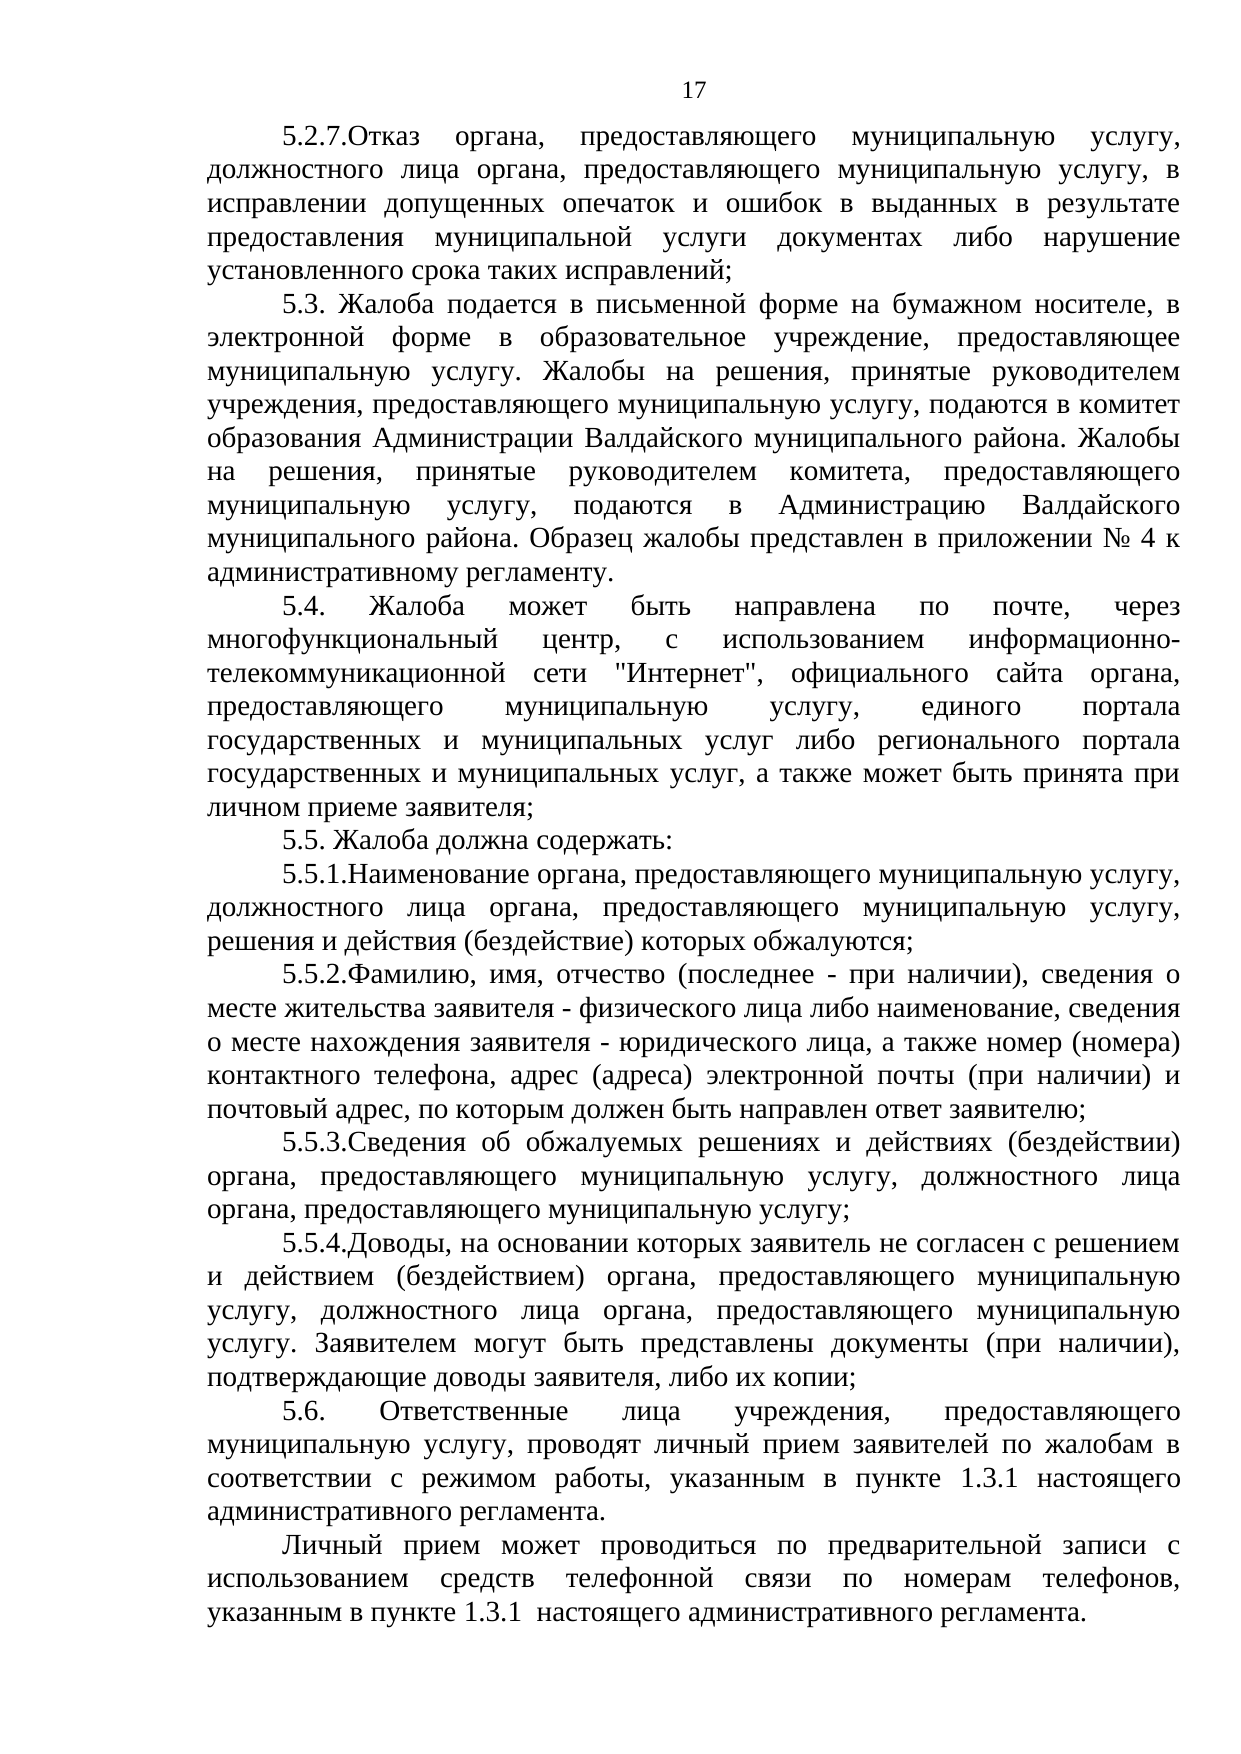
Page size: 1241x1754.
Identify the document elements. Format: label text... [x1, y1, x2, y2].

text 5.5.3.Сведения об обжалуемых решениях и действиях (бездействии) органа, предоставляющего муниципальную услугу, должностного лица органа, предоставляющего муниципальную услугу; [207, 1124, 1181, 1225]
text 5.5. Жалоба должна содержать: [207, 822, 1181, 856]
text 5.5.4.Доводы, на основании которых заявитель не согласен с решением и действием (бездействием) органа, предоставляющего муниципальную услугу, должностного лица органа, предоставляющего муниципальную услугу. Заявителем могут быть представлены документы (при наличии), подтверждающие доводы заявителя, либо их копии; [207, 1225, 1181, 1393]
text 5.2.7.Отказ органа, предоставляющего муниципальную услугу, должностного лица органа, предоставляющего муниципальную услугу, в исправлении допущенных опечаток и ошибок в выданных в результате предоставления муниципальной услуги документах либо нарушение установленного срока таких исправлений; [207, 118, 1181, 286]
text Личный прием может проводиться по предварительной записи с использованием средств телефонной связи по номерам телефонов, указанным в пункте 1.3.1 настоящего административного регламента. [207, 1527, 1181, 1627]
text 5.5.2.Фамилию, имя, отчество (последнее - при наличии), сведения о месте жительства заявителя - физического лица либо наименование, сведения о месте нахождения заявителя - юридического лица, а также номер (номера) контактного телефона, адрес (адреса) электронной почты (при наличии) и почтовый адрес, по которым должен быть направлен ответ заявителю; [207, 957, 1181, 1124]
text 5.4. Жалоба может быть направлена по почте, через многофункциональный центр, с использованием информационно-телекоммуникационной сети "Интернет", официального сайта органа, предоставляющего муниципальную услугу, единого портала государственных и муниципальных услуг либо регионального портала государственных и муниципальных услуг, а также может быть принята при личном приеме заявителя; [207, 588, 1181, 822]
text 5.6. Ответственные лица учреждения, предоставляющего муниципальную услугу, проводят личный прием заявителей по жалобам в соответствии с режимом работы, указанным в пункте 1.3.1 настоящего административного регламента. [207, 1393, 1181, 1527]
text 5.5.1.Наименование органа, предоставляющего муниципальную услугу, должностного лица органа, предоставляющего муниципальную услугу, решения и действия (бездействие) которых обжалуются; [207, 856, 1181, 957]
text 5.3. Жалоба подается в письменной форме на бумажном носителе, в электронной форме в образовательное учреждение, предоставляющее муниципальную услугу. Жалобы на решения, принятые руководителем учреждения, предоставляющего муниципальную услугу, подаются в комитет образования Администрации Валдайского муниципального района. Жалобы на решения, принятые руководителем комитета, предоставляющего муниципальную услугу, подаются в Администрацию Валдайского муниципального района. Образец жалобы представлен в приложении № 4 к административному регламенту. [207, 286, 1181, 588]
